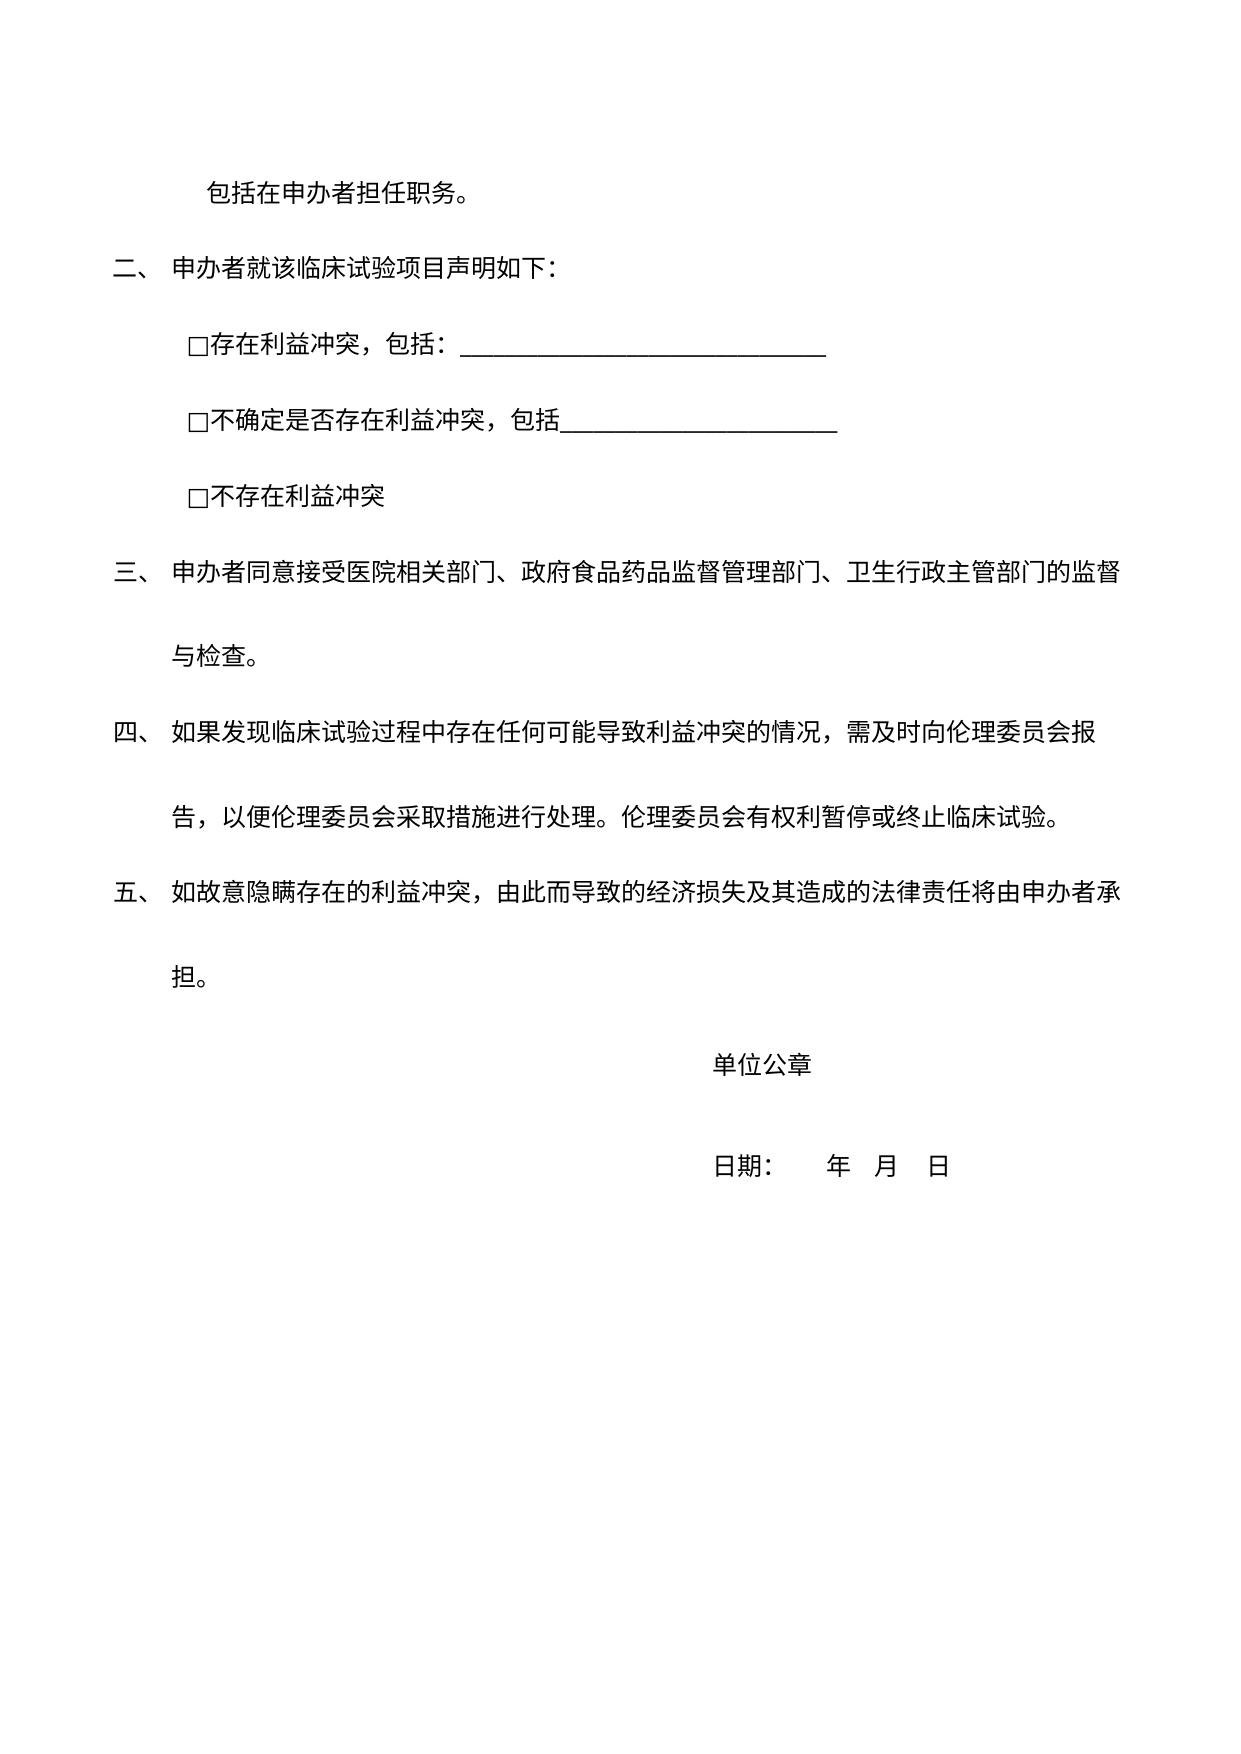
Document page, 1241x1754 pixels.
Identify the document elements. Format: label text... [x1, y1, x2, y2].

text 日期： 年 月 日 [112, 1132, 1131, 1197]
list 申办者同意接受医院相关部门、政府食品药品监督管理部门、卫生行政主管部门的监督与检查。 [113, 538, 1131, 687]
list 如故意隐瞒存在的利益冲突，由此而导致的经济损失及其造成的法律责任将由申办者承担。 [113, 858, 1131, 1008]
text □不确定是否存在利益冲突，包括_________________________ [186, 386, 1131, 451]
list 申办者就该临床试验项目声明如下： [112, 234, 1131, 299]
text □存在利益冲突，包括：_________________________________ [186, 310, 1131, 375]
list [163, 159, 1131, 224]
list 如果发现临床试验过程中存在任何可能导致利益冲突的情况，需及时向伦理委员会报告，以便伦理委员会采取措施进行处理。伦理委员会有权利暂停或终止临床试验。 [113, 698, 1131, 848]
text □不存在利益冲突 [186, 462, 1131, 527]
text 单位公章 [112, 1031, 1131, 1096]
